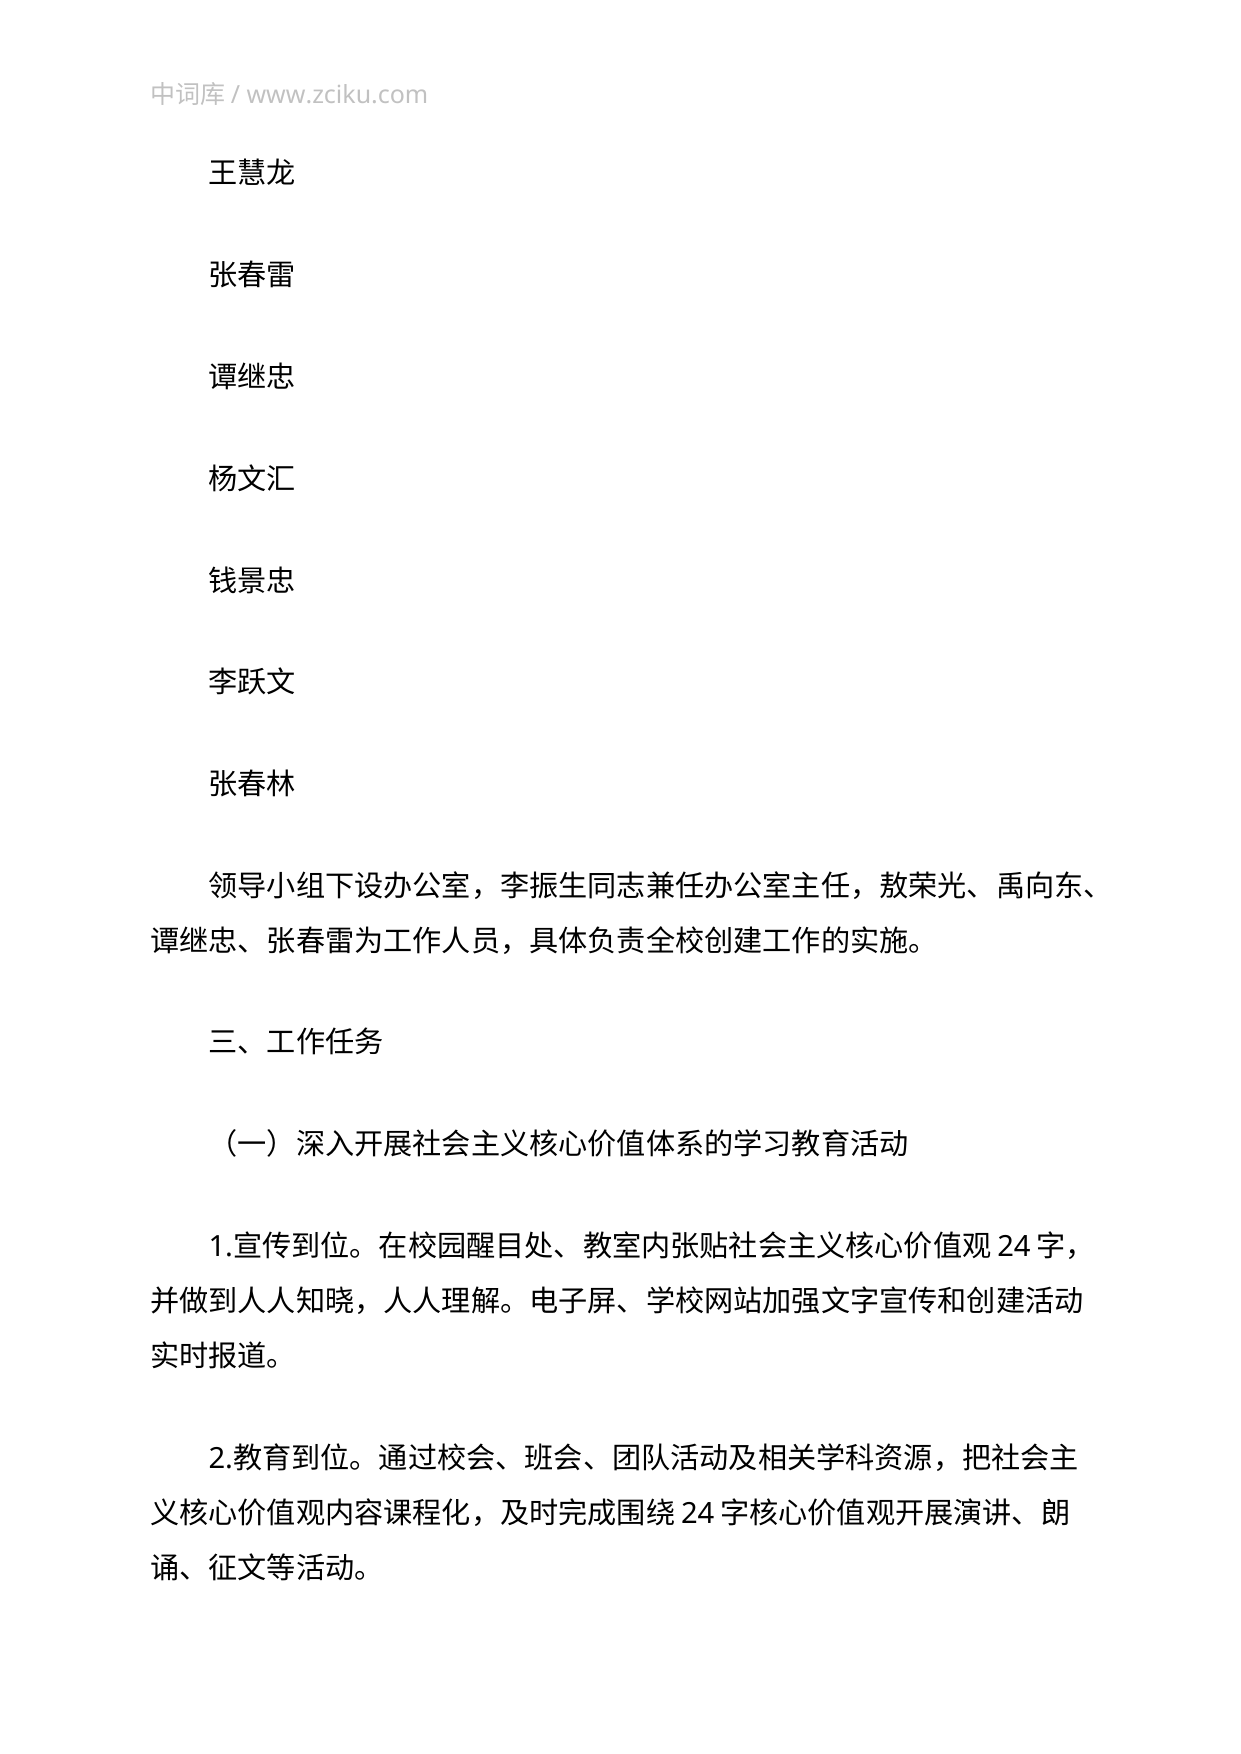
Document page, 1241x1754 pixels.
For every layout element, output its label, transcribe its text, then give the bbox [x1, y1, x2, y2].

text 领导小组下设办公室，李振生同志兼任办公室主任，敖荣光、禹向东、谭继忠、张春雷为工作人员，具体负责全校创建工作的实施。 [150, 862, 1090, 959]
text 王慧龙 [150, 150, 1090, 192]
text 杨文汇 [150, 455, 1090, 498]
text 三、工作任务 [150, 1019, 1090, 1061]
text 1.宣传到位。在校园醒目处、教室内张贴社会主义核心价值观24字，并做到人人知晓，人人理解。电子屏、学校网站加强文字宣传和创建活动实时报道。 [150, 1223, 1090, 1375]
text 张春雷 [150, 252, 1090, 294]
text 李跃文 [150, 659, 1090, 701]
text （一）深入开展社会主义核心价值体系的学习教育活动 [150, 1121, 1090, 1163]
text 钱景忠 [150, 557, 1090, 599]
text 谭继忠 [150, 353, 1090, 396]
text 张春林 [150, 761, 1090, 803]
text 2.教育到位。通过校会、班会、团队活动及相关学科资源，把社会主义核心价值观内容课程化，及时完成围绕24字核心价值观开展演讲、朗诵、征文等活动。 [150, 1434, 1090, 1587]
